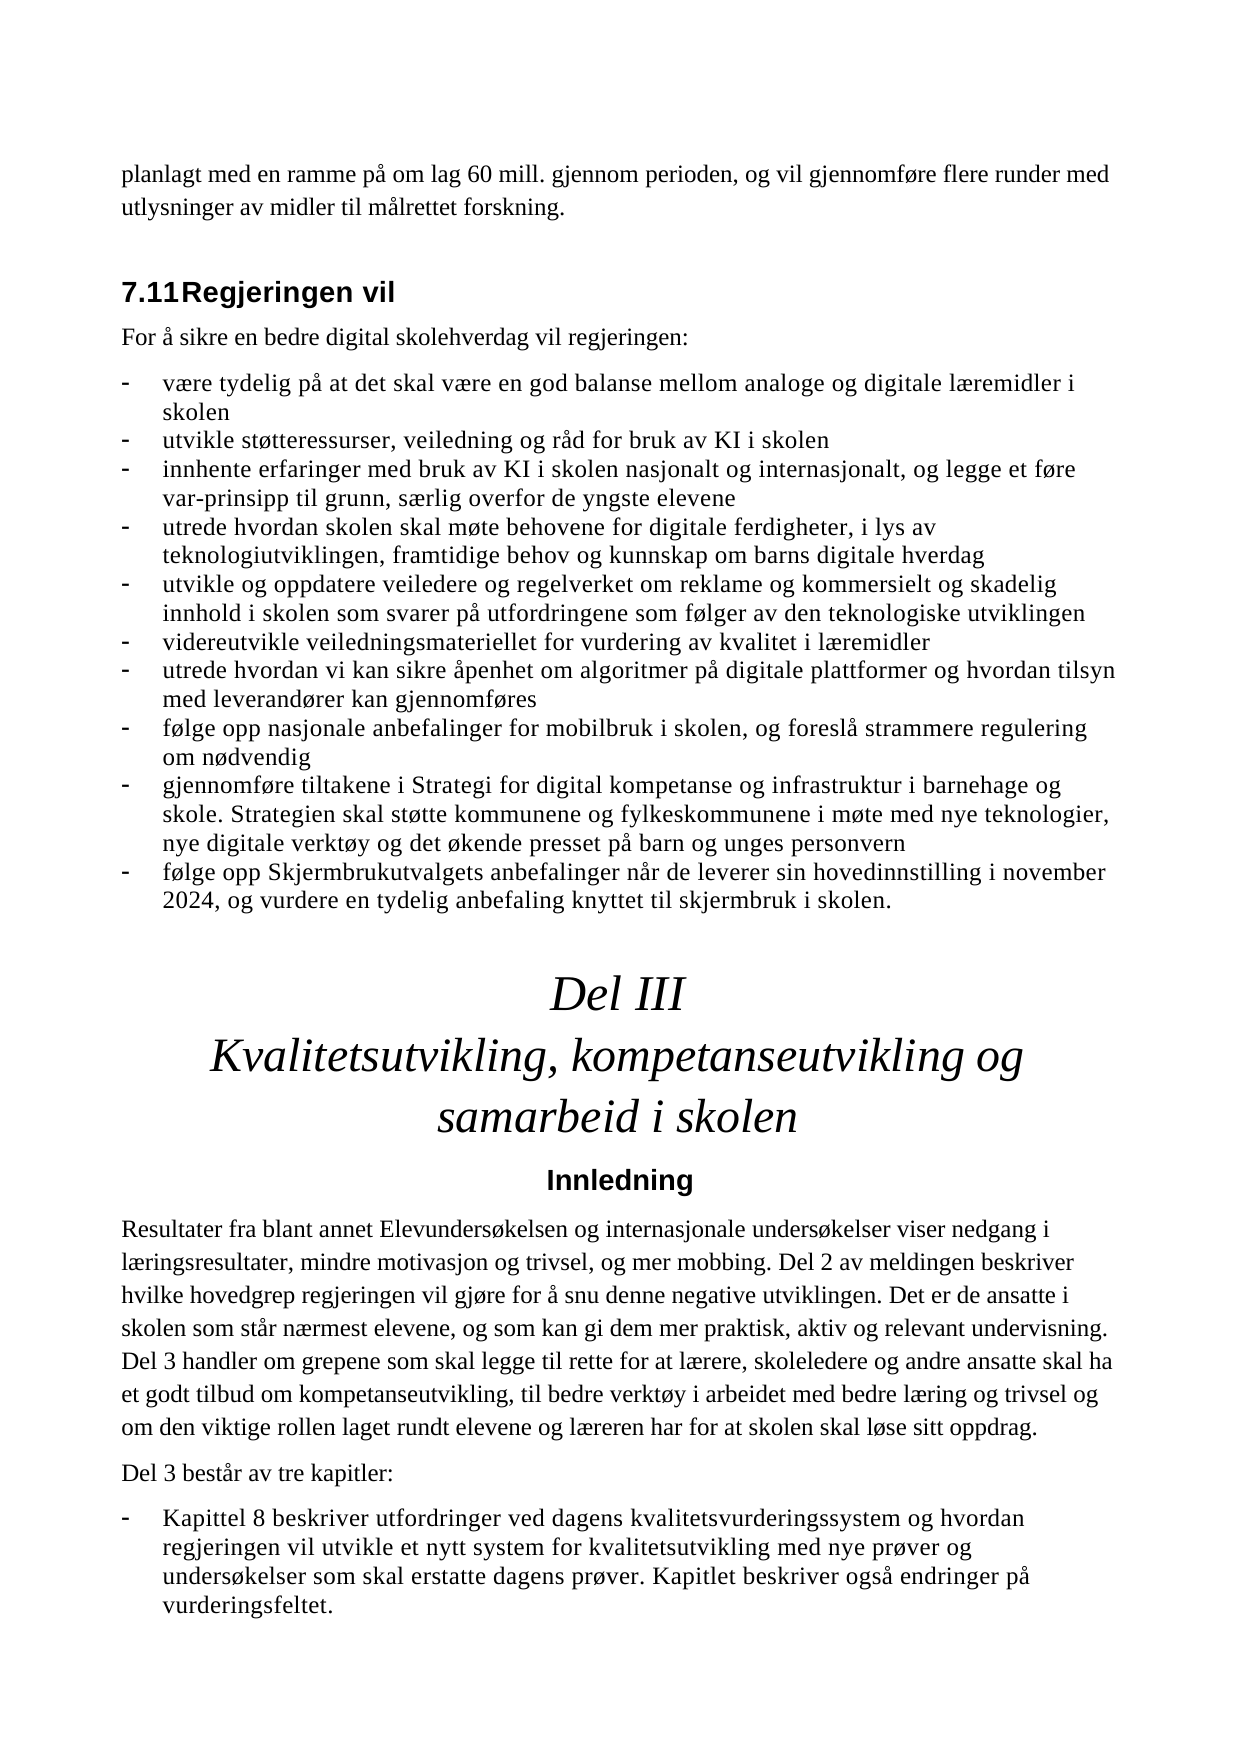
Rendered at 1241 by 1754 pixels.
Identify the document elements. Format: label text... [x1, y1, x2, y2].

list følge opp nasjonale anbefalinger for mobilbruk i skolen, og foreslå strammere regulering om nødvendig [121, 713, 1119, 770]
text Innledning [121, 1163, 1119, 1197]
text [121, 159, 1119, 221]
list være tydelig på at det skal være en god balanse mellom analoge og digitale læremidler i skolen [121, 368, 1119, 425]
text Del III [121, 964, 1119, 1022]
list Kapittel 8 beskriver utfordringer ved dagens kvalitetsvurderingssystem og hvordan regjeringen vil utvikle et nytt system for kvalitetsutvikling med nye prøver og undersøkelser som skal erstatte dagens prøver. Kapitlet beskriver også endringer på vurderingsfeltet. [121, 1503, 1119, 1618]
list utvikle og oppdatere veiledere og regelverket om reklame og kommersielt og skadelig innhold i skolen som svarer på utfordringene som følger av den teknologiske utviklingen [121, 569, 1119, 627]
list utrede hvordan vi kan sikre åpenhet om algoritmer på digitale plattformer og hvordan tilsyn med leverandører kan gjennomføres [121, 655, 1119, 713]
list gjennomføre tiltakene i Strategi for digital kompetanse og infrastruktur i barnehage og skole. Strategien skal støtte kommunene og fylkeskommunene i møte med nye teknologier, nye digitale verktøy og det økende presset på barn og unges personvern [121, 770, 1119, 857]
text Resultater fra blant annet Elevundersøkelsen og internasjonale undersøkelser viser nedgang i læringsresultater, mindre motivasjon og trivsel, og mer mobbing. Del 2 av meldingen beskriver hvilke hovedgrep regjeringen vil gjøre for å snu denne negative utviklingen. Det er de ansatte i skolen som står nærmest elevene, og som kan gi dem mer praktisk, aktiv og relevant undervisning. Del 3 handler om grepene som skal legge til rette for at lærere, skoleledere og andre ansatte skal ha et godt tilbud om kompetanseutvikling, til bedre verktøy i arbeidet med bedre læring og trivsel og om den viktige rollen laget rundt elevene og læreren har for at skolen skal løse sitt oppdrag. [121, 1214, 1119, 1441]
list utrede hvordan skolen skal møte behovene for digitale ferdigheter, i lys av teknologiutviklingen, framtidige behov og kunnskap om barns digitale hverdag [121, 512, 1119, 569]
list innhente erfaringer med bruk av KI i skolen nasjonalt og internasjonalt, og legge et føre var-prinsipp til grunn, særlig overfor de yngste elevene [121, 454, 1119, 512]
subtitle Regjeringen vil [121, 276, 1119, 309]
list følge opp Skjermbrukutvalgets anbefalinger når de leverer sin hovedinnstilling i november 2024, og vurdere en tydelig anbefaling knyttet til skjermbruk i skolen. [121, 857, 1119, 914]
text For å sikre en bedre digital skolehverdag vil regjeringen: [121, 322, 1119, 351]
list utvikle støtteressurser, veiledning og råd for bruk av KI i skolen [121, 425, 1119, 454]
text Kvalitetsutvikling, kompetanseutvikling og samarbeid i skolen [121, 1022, 1119, 1142]
list videreutvikle veiledningsmateriellet for vurdering av kvalitet i læremidler [121, 627, 1119, 655]
text Del 3 består av tre kapitler: [121, 1458, 1119, 1487]
